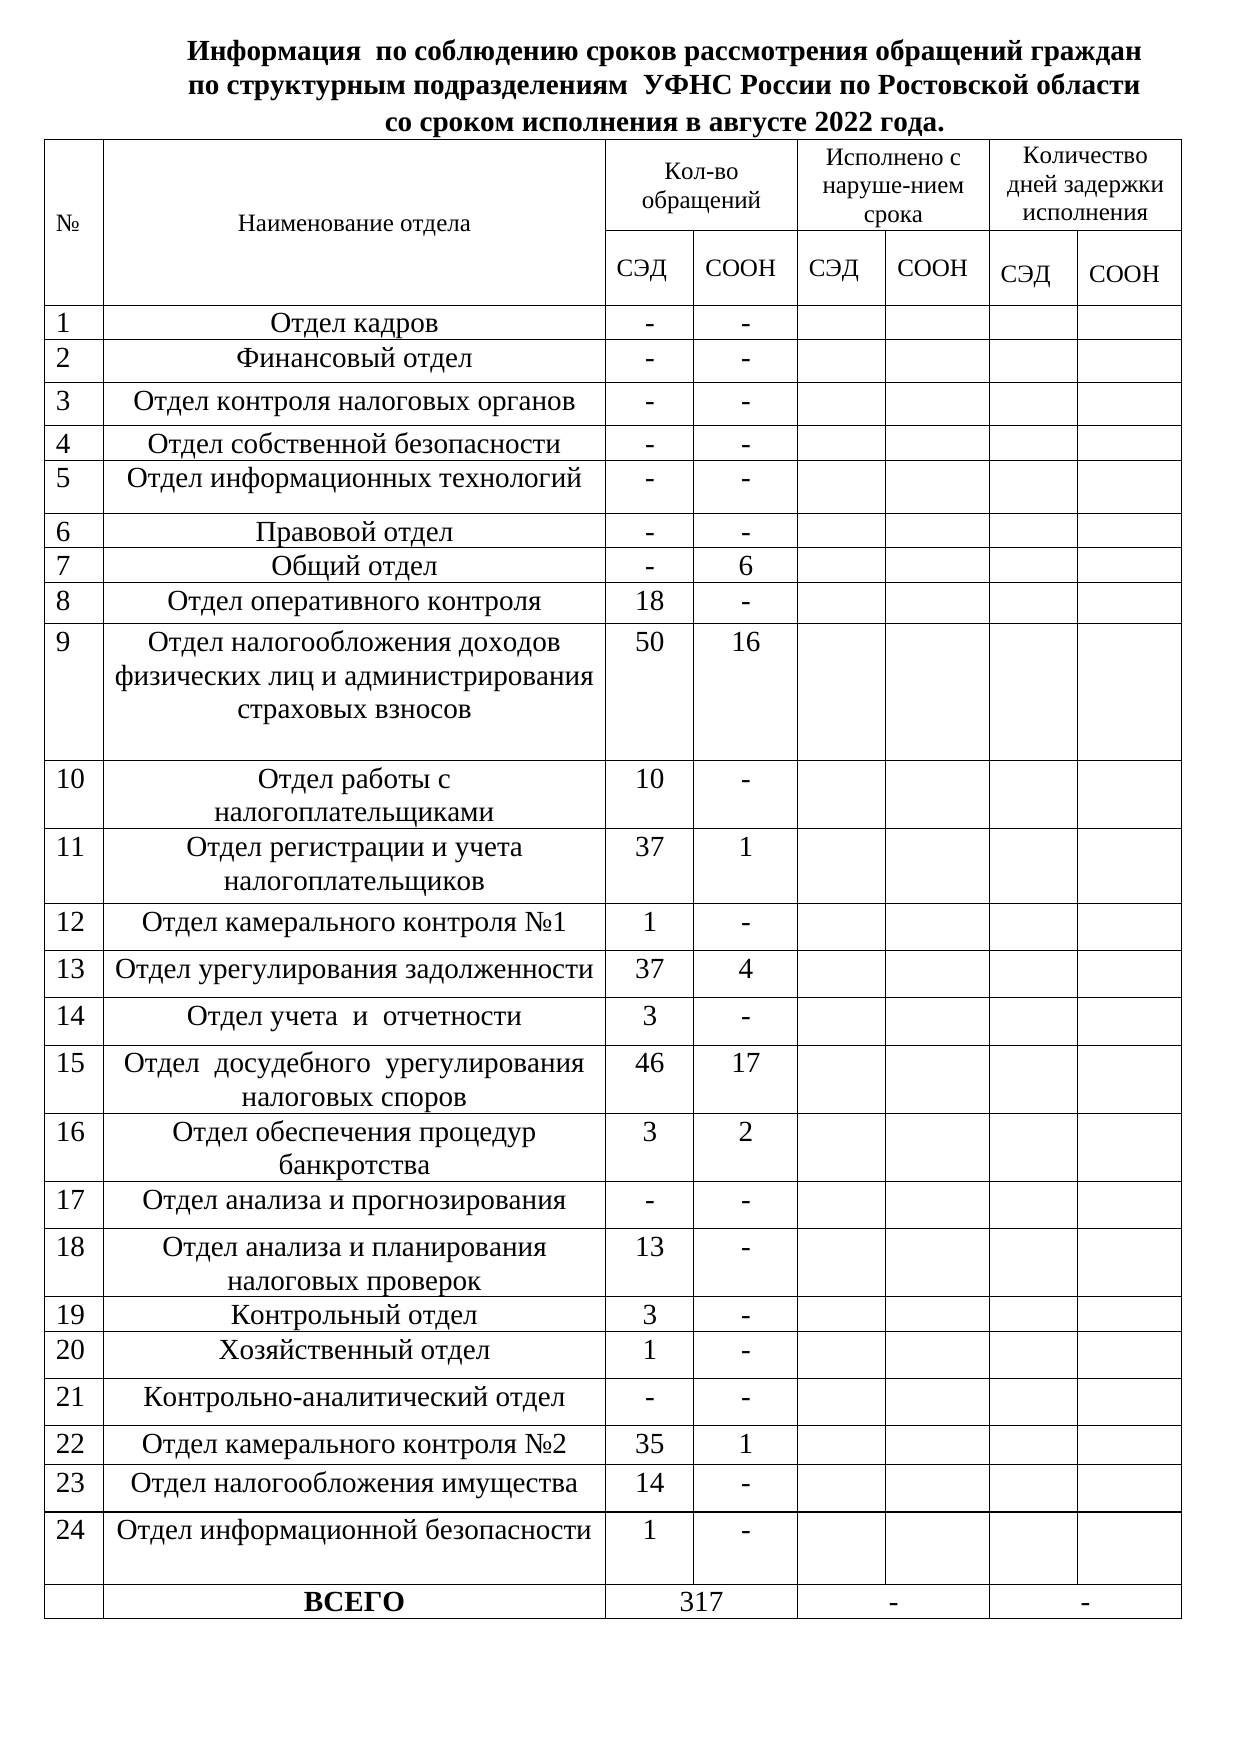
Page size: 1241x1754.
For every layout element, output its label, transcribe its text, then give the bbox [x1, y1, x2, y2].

table_cell Отдел оперативного контроля [104, 583, 605, 623]
table_cell - [694, 1182, 797, 1228]
table_cell - [606, 1379, 693, 1425]
table_cell - [694, 461, 797, 513]
table_cell 17 [694, 1046, 797, 1113]
table_cell [798, 306, 885, 339]
table_cell 37 [606, 829, 693, 903]
table_header № [45, 140, 103, 304]
table_cell [1078, 904, 1181, 950]
text Информация по соблюдению сроков рассмотрения обращений граждан по структурным подразделениям УФНС России по Ростовской области со сроком исполнения в августе 2022 года. [177, 33, 1152, 139]
table_cell [886, 829, 989, 903]
table_cell - [694, 1465, 797, 1511]
table_cell [798, 951, 885, 997]
table_cell [886, 426, 989, 459]
table_cell - [606, 1182, 693, 1228]
table_cell Отдел контроля налоговых органов [104, 383, 605, 425]
table_cell 10 [606, 761, 693, 828]
table_cell [990, 548, 1077, 582]
table_cell [990, 951, 1077, 997]
table_cell [1078, 340, 1181, 382]
table_cell [1078, 583, 1181, 623]
table_cell [1078, 1379, 1181, 1425]
table_cell [1078, 829, 1181, 903]
table_header Кол-во обращений [606, 140, 797, 230]
table_cell [1078, 951, 1181, 997]
table_cell [798, 340, 885, 382]
table_cell [886, 383, 989, 425]
table_cell - [694, 340, 797, 382]
table_cell СООН [1078, 231, 1181, 304]
table_cell 15 [45, 1046, 103, 1113]
table_cell [990, 1513, 1077, 1583]
table_cell 37 [606, 951, 693, 997]
table_cell [886, 1465, 989, 1511]
table_cell - [606, 514, 693, 547]
table_cell - [694, 1229, 797, 1296]
table_cell 20 [45, 1332, 103, 1378]
table_cell [1078, 1426, 1181, 1464]
table_cell СЭД [990, 231, 1077, 304]
table_cell 3 [606, 998, 693, 1044]
table_cell [798, 904, 885, 950]
table_cell - [694, 426, 797, 459]
table_cell 2 [694, 1114, 797, 1181]
table_cell Отдел информационных технологий [104, 461, 605, 513]
table_cell [990, 1465, 1077, 1511]
table_cell 1 [606, 904, 693, 950]
table_cell [990, 624, 1077, 760]
table_cell [1078, 1114, 1181, 1181]
table_cell [886, 1426, 989, 1464]
table_cell - [606, 548, 693, 582]
table_cell 317 [606, 1585, 797, 1618]
table_cell 8 [45, 583, 103, 623]
table_cell 19 [45, 1297, 103, 1331]
table_cell - [606, 383, 693, 425]
table_cell [886, 1332, 989, 1378]
table_cell - [694, 383, 797, 425]
table_cell 12 [45, 904, 103, 950]
table_cell [990, 340, 1077, 382]
table_cell [798, 461, 885, 513]
table_cell 5 [45, 461, 103, 513]
table_cell ВСЕГО [104, 1585, 605, 1618]
table_cell СЭД [606, 231, 693, 304]
table_cell Правовой отдел [104, 514, 605, 547]
table_cell [798, 624, 885, 760]
table_cell [886, 514, 989, 547]
table_cell СООН [694, 231, 797, 304]
table_cell 6 [694, 548, 797, 582]
table_cell 11 [45, 829, 103, 903]
table_cell - [694, 1379, 797, 1425]
table_cell [886, 340, 989, 382]
table_cell - [694, 1332, 797, 1378]
table_cell [798, 1426, 885, 1464]
table_cell [798, 383, 885, 425]
table_cell [798, 548, 885, 582]
table_cell Отдел собственной безопасности [104, 426, 605, 459]
table_cell [1078, 761, 1181, 828]
table_cell [798, 1182, 885, 1228]
table_cell Отдел камерального контроля №1 [104, 904, 605, 950]
table_cell [798, 829, 885, 903]
table_cell 7 [45, 548, 103, 582]
table_cell [798, 1513, 885, 1583]
table_cell - [694, 306, 797, 339]
table_cell 9 [45, 624, 103, 760]
table_header Исполнено с наруше-нием срока [798, 140, 989, 230]
table_cell Контрольный отдел [104, 1297, 605, 1331]
table_cell [1078, 998, 1181, 1044]
table_cell [798, 583, 885, 623]
table_cell [798, 1046, 885, 1113]
table_cell [886, 306, 989, 339]
table_cell [886, 548, 989, 582]
table_cell [798, 1297, 885, 1331]
table_cell - [606, 306, 693, 339]
table_cell - [694, 583, 797, 623]
table_cell [1078, 306, 1181, 339]
table_cell [798, 426, 885, 459]
table_cell [45, 1585, 103, 1618]
table_cell 23 [45, 1465, 103, 1511]
table_cell 2 [45, 340, 103, 382]
table_cell [990, 426, 1077, 459]
table_cell [990, 306, 1077, 339]
table_cell Финансовый отдел [104, 340, 605, 382]
table_cell - [694, 1513, 797, 1583]
table_cell Отдел налогообложения имущества [104, 1465, 605, 1511]
table_cell Отдел анализа и планирования налоговых проверок [104, 1229, 605, 1296]
table_cell [990, 1229, 1077, 1296]
table_cell 16 [694, 624, 797, 760]
table_cell [990, 829, 1077, 903]
table_cell Отдел кадров [104, 306, 605, 339]
table_cell [1078, 624, 1181, 760]
table_cell [886, 904, 989, 950]
table_cell [798, 1332, 885, 1378]
table_cell - [606, 461, 693, 513]
table_cell [798, 1465, 885, 1511]
table_cell - [606, 426, 693, 459]
table_cell 24 [45, 1513, 103, 1583]
table_cell [990, 1182, 1077, 1228]
table_cell 3 [606, 1114, 693, 1181]
table_cell [886, 951, 989, 997]
table_cell [1078, 1332, 1181, 1378]
table_cell - [694, 761, 797, 828]
table_cell [886, 1182, 989, 1228]
table_cell [990, 1379, 1077, 1425]
table_cell [886, 761, 989, 828]
table_cell [1078, 548, 1181, 582]
table_cell Отдел урегулирования задолженности [104, 951, 605, 997]
table_cell 1 [606, 1332, 693, 1378]
table_cell 3 [606, 1297, 693, 1331]
table_cell 4 [694, 951, 797, 997]
table_cell [798, 1379, 885, 1425]
table_cell [798, 1229, 885, 1296]
table_cell [886, 1379, 989, 1425]
table_cell Отдел регистрации и учета налогоплательщиков [104, 829, 605, 903]
table_cell [798, 514, 885, 547]
table_cell [1078, 1046, 1181, 1113]
table_cell [990, 1332, 1077, 1378]
table_cell [798, 998, 885, 1044]
table_cell [1078, 514, 1181, 547]
table_cell Хозяйственный отдел [104, 1332, 605, 1378]
table_cell [990, 904, 1077, 950]
table_cell Отдел досудебного урегулирования налоговых споров [104, 1046, 605, 1113]
table_cell - [694, 1297, 797, 1331]
table_cell 18 [45, 1229, 103, 1296]
table_cell 3 [45, 383, 103, 425]
table_cell [990, 761, 1077, 828]
table_cell [1078, 1297, 1181, 1331]
table_cell 16 [45, 1114, 103, 1181]
table_cell Общий отдел [104, 548, 605, 582]
table_cell 14 [45, 998, 103, 1044]
table_cell [990, 1046, 1077, 1113]
table_cell [1078, 383, 1181, 425]
table_cell [886, 1114, 989, 1181]
table_cell [990, 583, 1077, 623]
table_cell - [694, 998, 797, 1044]
table_cell 17 [45, 1182, 103, 1228]
table_cell 1 [694, 1426, 797, 1464]
table_cell 13 [45, 951, 103, 997]
table_cell [990, 1114, 1077, 1181]
table_cell 22 [45, 1426, 103, 1464]
table_cell [990, 1426, 1077, 1464]
table_cell Отдел камерального контроля №2 [104, 1426, 605, 1464]
table_cell [886, 1297, 989, 1331]
table_cell 1 [45, 306, 103, 339]
table_cell [886, 583, 989, 623]
table_cell [1078, 1229, 1181, 1296]
table_cell 18 [606, 583, 693, 623]
table_cell 13 [606, 1229, 693, 1296]
table_cell 14 [606, 1465, 693, 1511]
table_cell [798, 761, 885, 828]
table_cell [886, 1046, 989, 1113]
table_cell 35 [606, 1426, 693, 1464]
table_cell Контрольно-аналитический отдел [104, 1379, 605, 1425]
table_cell - [694, 904, 797, 950]
table_cell Отдел анализа и прогнозирования [104, 1182, 605, 1228]
table_cell [990, 1297, 1077, 1331]
table_cell [886, 998, 989, 1044]
table_cell [990, 461, 1077, 513]
table_cell [1078, 1182, 1181, 1228]
table_cell СЭД [798, 231, 885, 304]
table_cell Отдел работы с налогоплательщиками [104, 761, 605, 828]
table_cell - [798, 1585, 989, 1618]
table_cell Отдел информационной безопасности [104, 1513, 605, 1583]
table_cell [990, 998, 1077, 1044]
table_cell 1 [606, 1513, 693, 1583]
table_cell 10 [45, 761, 103, 828]
table_header Количество дней задержки исполнения [990, 140, 1181, 230]
table_cell Отдел налогообложения доходов физических лиц и администрирования страховых взносов [104, 624, 605, 760]
table_cell [886, 1229, 989, 1296]
table_cell СООН [886, 231, 989, 304]
table_header Наименование отдела [104, 140, 605, 304]
table_cell Отдел обеспечения процедур банкротства [104, 1114, 605, 1181]
table_cell [1078, 1465, 1181, 1511]
table_cell 1 [694, 829, 797, 903]
table_cell 46 [606, 1046, 693, 1113]
table_cell [1078, 461, 1181, 513]
table_cell [990, 514, 1077, 547]
table_cell [1078, 426, 1181, 459]
table_cell [990, 383, 1077, 425]
table_cell [886, 461, 989, 513]
table_cell [886, 1513, 989, 1583]
table_cell 4 [45, 426, 103, 459]
table_cell - [606, 340, 693, 382]
table_cell 6 [45, 514, 103, 547]
table_cell [798, 1114, 885, 1181]
table_cell - [990, 1585, 1181, 1618]
table_cell [886, 624, 989, 760]
table_cell Отдел учета и отчетности [104, 998, 605, 1044]
table_cell [1078, 1513, 1181, 1583]
table_cell - [694, 514, 797, 547]
table_cell 21 [45, 1379, 103, 1425]
table_cell 50 [606, 624, 693, 760]
